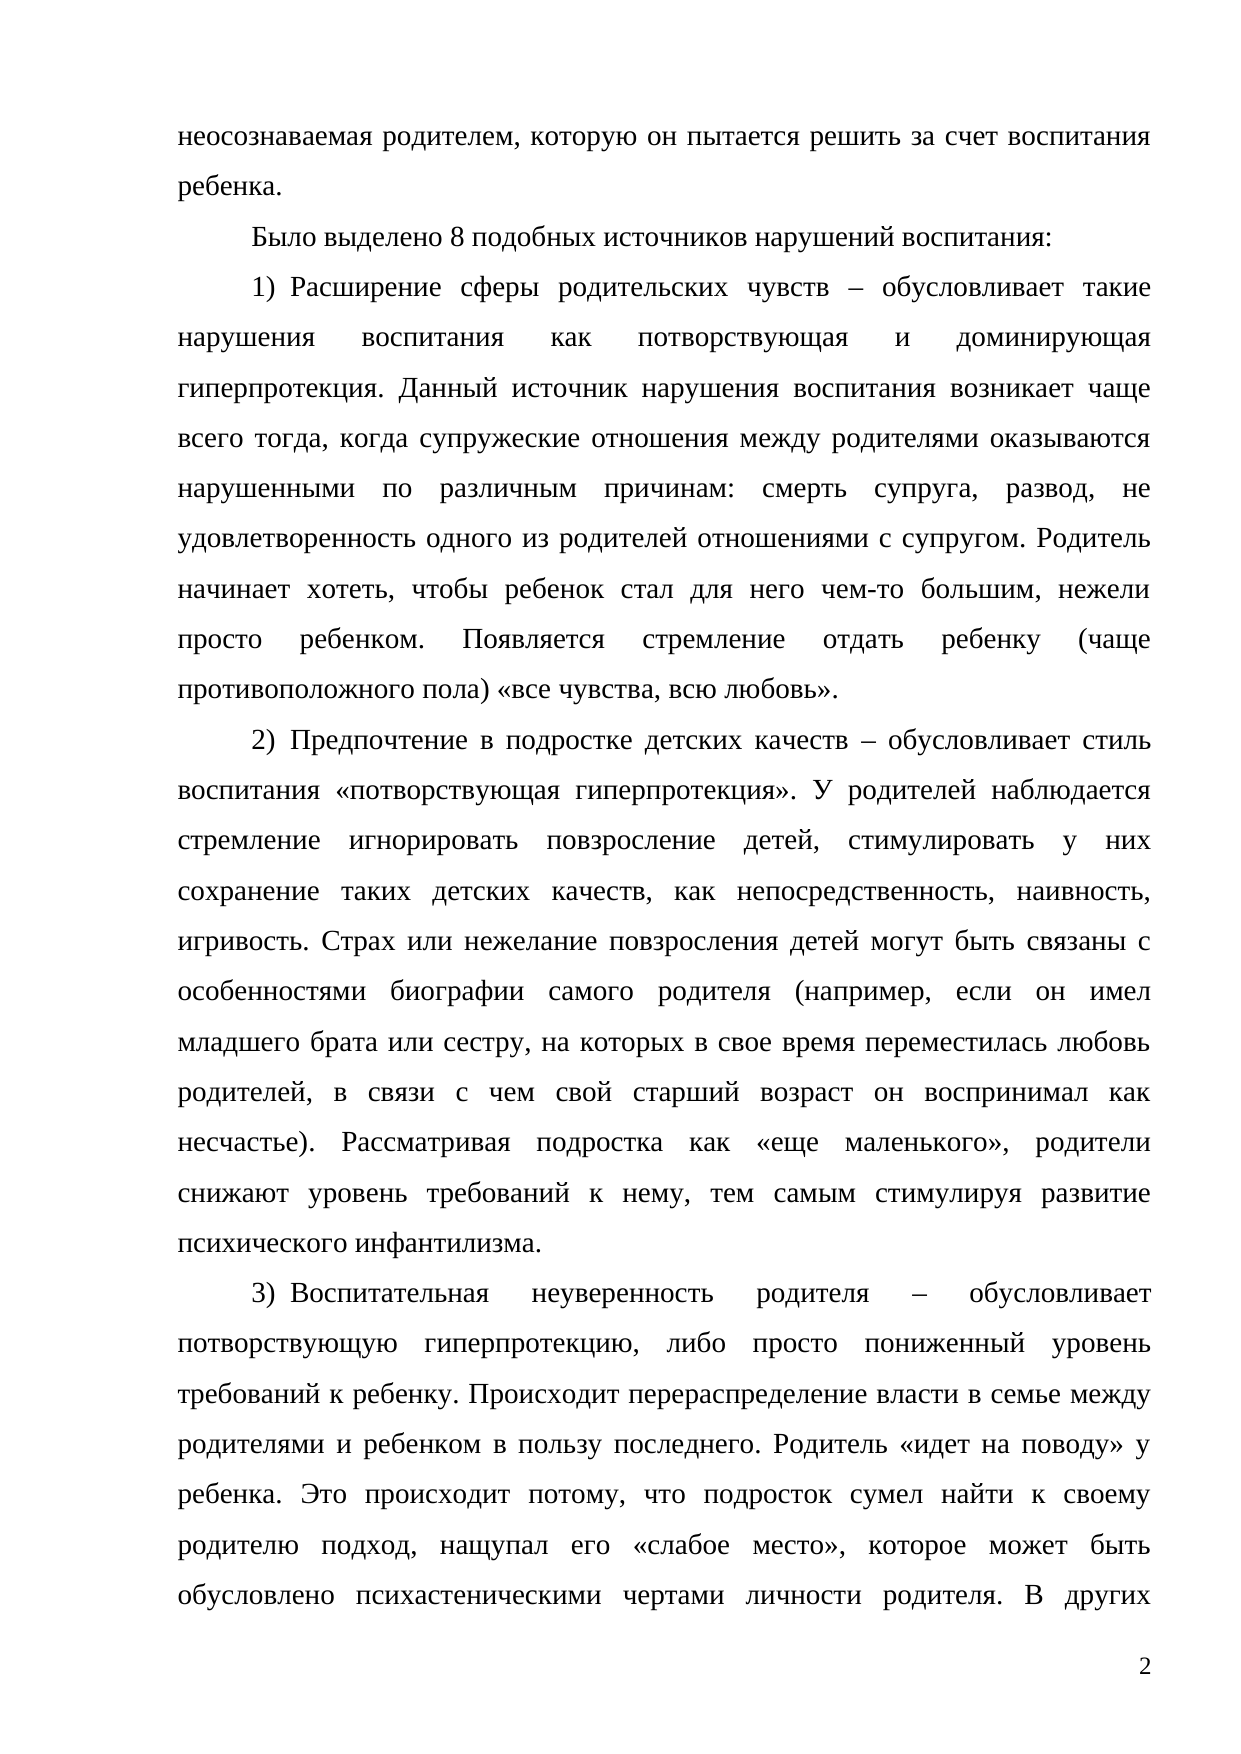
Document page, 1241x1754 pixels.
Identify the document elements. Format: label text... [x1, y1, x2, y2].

text Было выделено 8 подобных источников нарушений воспитания: [177, 219, 1152, 252]
list Расширение сферы родительских чувств – обусловливает такие нарушения воспитания как потворствующая и доминирующая гиперпротекция. Данный источник нарушения воспитания возникает чаще всего тогда, когда супружеские отношения между родителями оказываются нарушенными по различным причинам: смерть супруга, развод, не удовлетворенность одного из родителей отношениями с супругом. Родитель начинает хотеть, чтобы ребенок стал для него чем-то большим, нежели просто ребенком. Появляется стремление отдать ребенку (чаще противоположного пола) «все чувства, всю любовь». [177, 269, 1152, 705]
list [177, 1275, 1152, 1611]
list Предпочтение в подростке детских качеств – обусловливает стиль воспитания «потворствующая гиперпротекция». У родителей наблюдается стремление игнорировать повзросление детей, стимулировать у них сохранение таких детских качеств, как непосредственность, наивность, игривость. Страх или нежелание повзросления детей могут быть связаны с особенностями биографии самого родителя (например, если он имел младшего брата или сестру, на которых в свое время переместилась любовь родителей, в связи с чем свой старший возраст он воспринимал как несчастье). Рассматривая подростка как «еще маленького», родители снижают уровень требований к нему, тем самым стимулируя развитие психического инфантилизма. [177, 722, 1152, 1258]
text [177, 118, 1152, 202]
